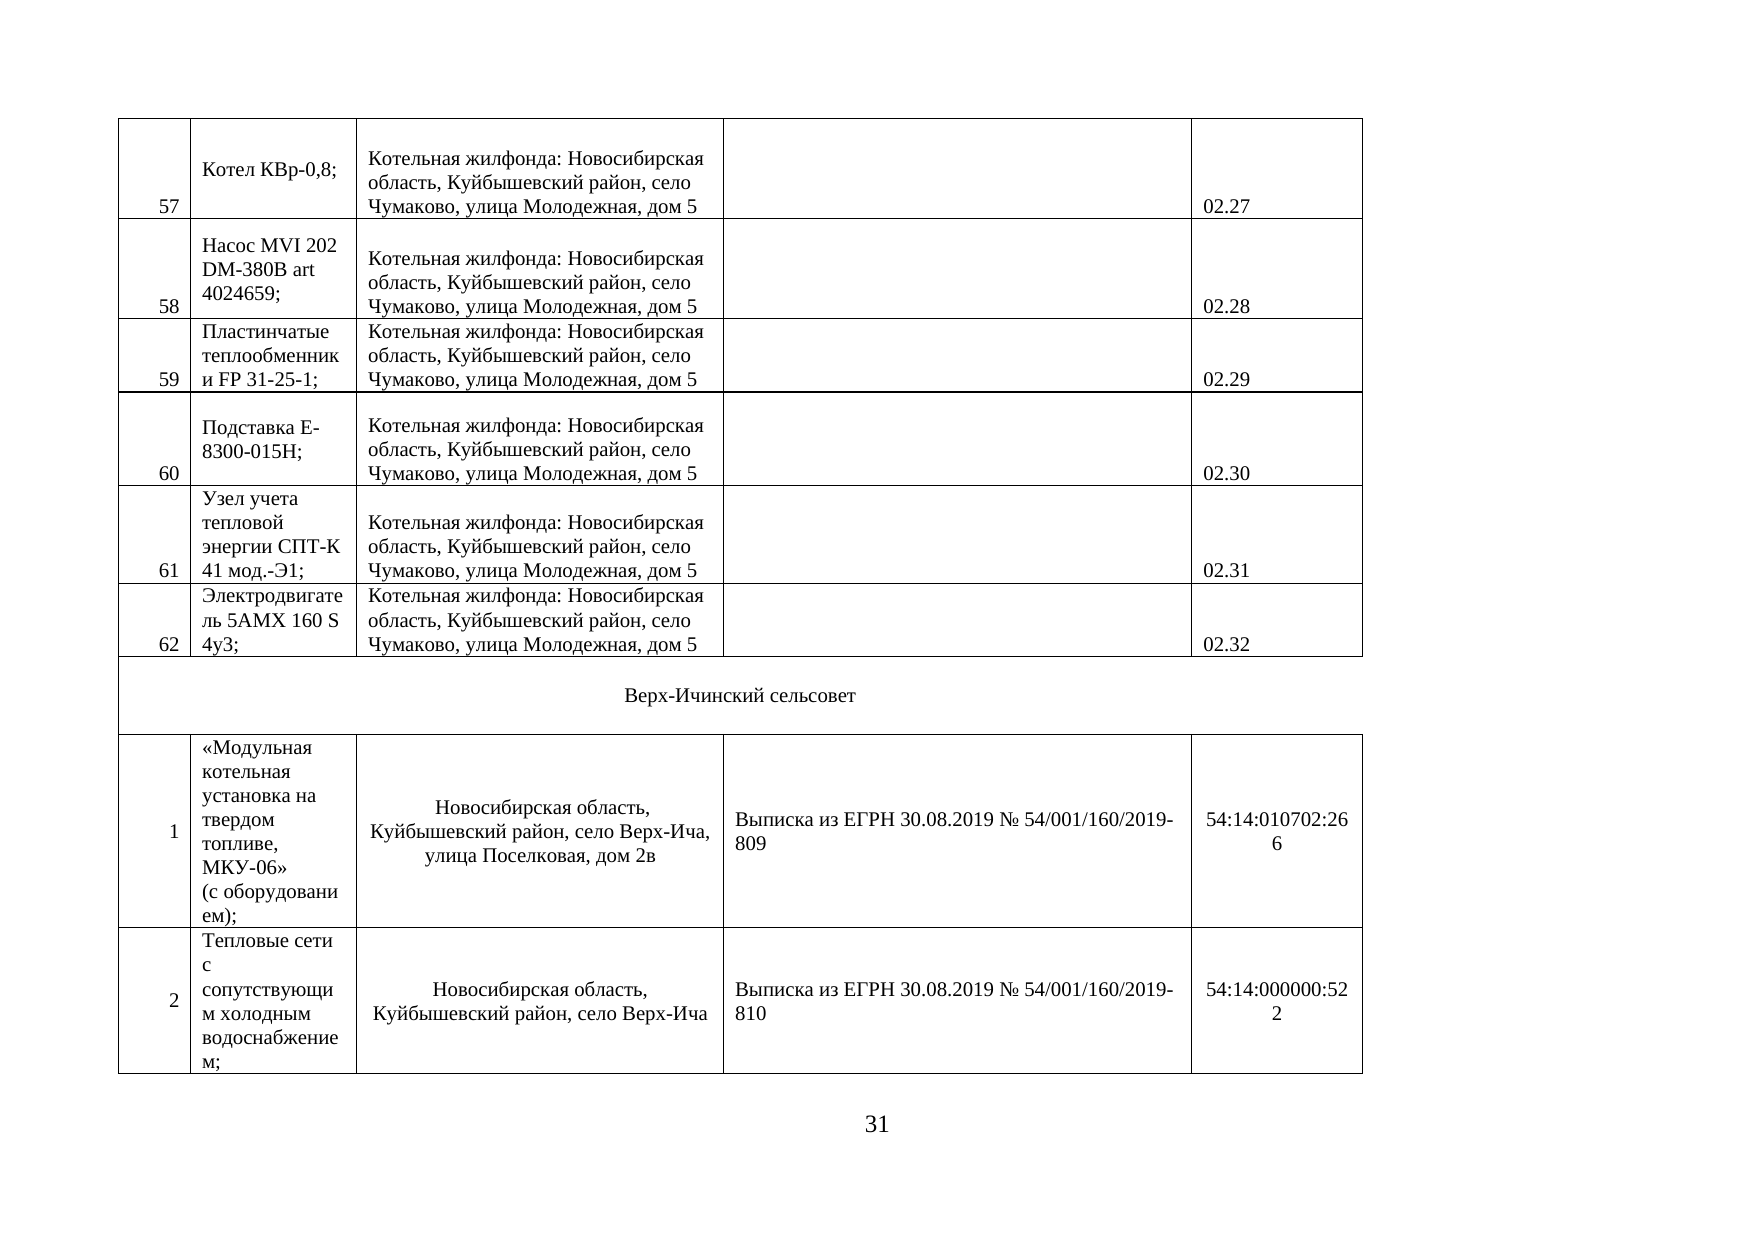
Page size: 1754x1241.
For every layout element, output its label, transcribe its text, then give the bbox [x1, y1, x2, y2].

table_cell 1 [119, 735, 190, 927]
table_cell Новосибирская область, Куйбышевский район, село Верх-Ича, улица Поселковая, дом 2в [357, 735, 723, 927]
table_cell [357, 928, 723, 1073]
table_cell Насос MVI 202 DM-380B art 4024659; [191, 219, 356, 318]
table_cell 2 [119, 928, 190, 1073]
table_cell «Модульная котельная установка на твердом топливе, МКУ-06» (с оборудованием); [191, 735, 356, 927]
table_cell 57 [119, 119, 190, 218]
table_cell 60 [119, 393, 190, 485]
table_cell Электродвигатель 5АМХ 160 S 4y3; [191, 584, 356, 656]
table_cell 02.31 [1192, 486, 1362, 582]
table_cell Пластинчатые теплообменники FP 31-25-1; [191, 319, 356, 391]
table_cell [724, 584, 1191, 656]
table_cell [357, 219, 723, 318]
table_cell Верх-Ичинский сельсовет [119, 657, 1362, 734]
table_cell Узел учета тепловой энергии СПТ-К 41 мод.-Э1; [191, 486, 356, 582]
table_cell [724, 219, 1191, 318]
table_cell 62 [119, 584, 190, 656]
table_cell 58 [119, 219, 190, 318]
table_cell 59 [119, 319, 190, 391]
table_cell Котельная жилфонда: Новосибирская область, Куйбышевский район, село Чумаково, улица Молодежная, дом 5 [357, 393, 723, 485]
table_cell Выписка из ЕГРН 30.08.2019 № 54/001/160/2019-809 [724, 735, 1191, 927]
table_cell [724, 486, 1191, 582]
table_cell [724, 119, 1191, 218]
table_cell 02.27 [1192, 119, 1362, 218]
table_cell Котельная жилфонда: Новосибирская область, Куйбышевский район, село Чумаково, улица Молодежная, дом 5 [357, 319, 723, 391]
table_cell 61 [119, 486, 190, 582]
table_cell Выписка из ЕГРН 30.08.2019 № 54/001/160/2019-810 [724, 928, 1191, 1073]
table_cell 02.28 [1192, 219, 1362, 318]
table_cell Тепловые сети с сопутствующим холодным водоснабжением; [191, 928, 356, 1073]
table_cell 54:14:010702:266 [1192, 735, 1362, 927]
table_cell 02.29 [1192, 319, 1362, 391]
table_cell [724, 319, 1191, 391]
table_cell Котельная жилфонда: Новосибирская область, Куйбышевский район, село Чумаково, улица Молодежная, дом 5 [357, 486, 723, 582]
table_cell [724, 393, 1191, 485]
table_cell 54:14:000000:522 [1192, 928, 1362, 1073]
table_cell 02.30 [1192, 393, 1362, 485]
table_cell Котельная жилфонда: Новосибирская область, Куйбышевский район, село Чумаково, улица Молодежная, дом 5 [357, 584, 723, 656]
table_cell Котел КВр-0,8; [191, 119, 356, 218]
table_cell 02.32 [1192, 584, 1362, 656]
table_cell Подставка Е-8300-015Н; [191, 393, 356, 485]
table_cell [357, 119, 723, 218]
